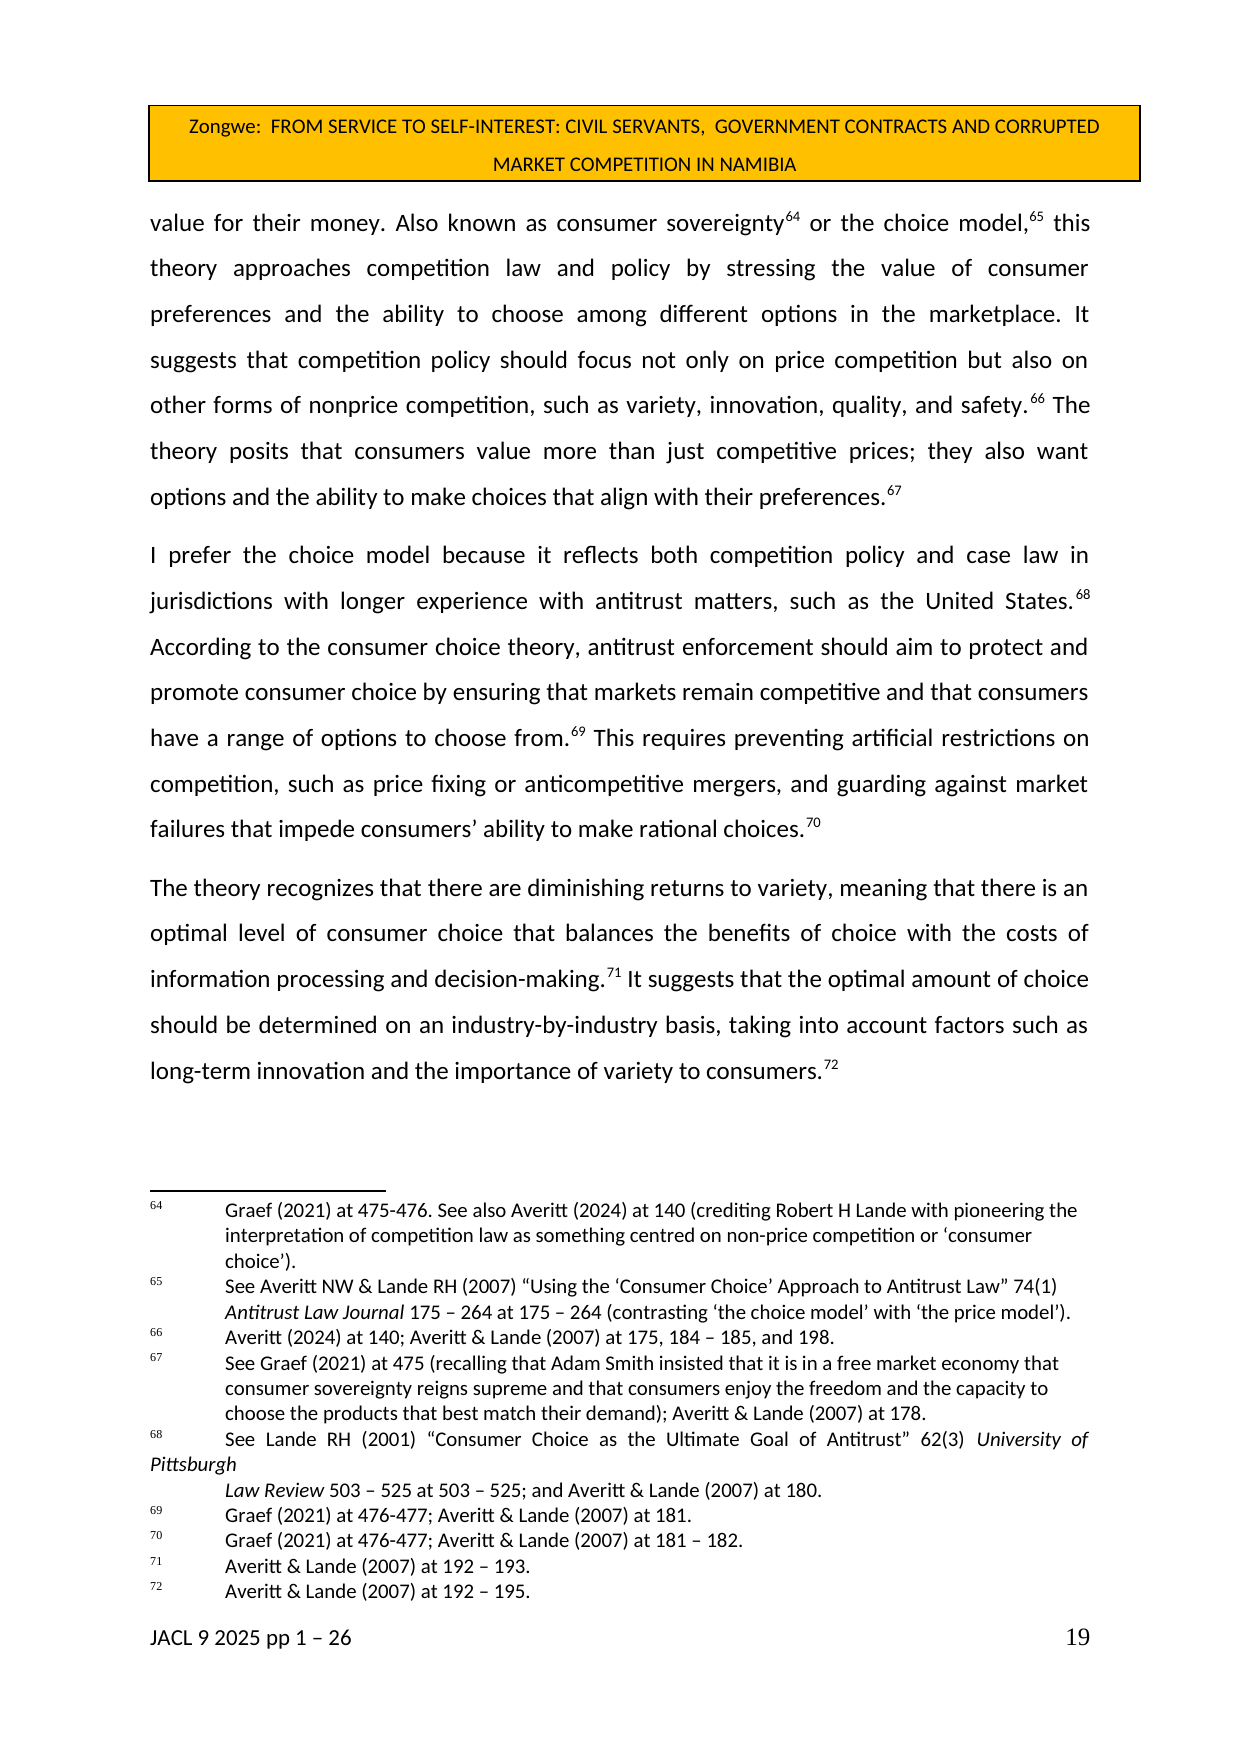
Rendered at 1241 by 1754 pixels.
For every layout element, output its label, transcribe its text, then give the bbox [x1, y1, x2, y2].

text The theory recognizes that there are diminishing returns to variety, meaning that there is an optimal level of consumer choice that balances the benefits of choice with the costs of information processing and decision-making. It suggests that the optimal amount of choice should be determined on an industry-by-industry basis, taking into account factors such as long-term innovation and the importance of variety to consumers. [150, 872, 1090, 1085]
text I prefer the choice model because it reflects both competition policy and case law in jurisdictions with longer experience with antitrust matters, such as the United States. According to the consumer choice theory, antitrust enforcement should aim to protect and promote consumer choice by ensuring that markets remain competitive and that consumers have a range of options to choose from. This requires preventing artificial restrictions on competition, such as price fixing or anticompetitive mergers, and guarding against market failures that impede consumers’ ability to make rational choices. [150, 539, 1090, 844]
text At its heart, consumer choice theory argues that consumers benefit the most in a competitive environment where they can freely choose among multiple options. This competition drives innovation, efficiency, and, crucially, offers the consumer the best value for their money. Also known as consumer sovereignty or the choice model, this theory approaches competition law and policy by stressing the value of consumer preferences and the ability to choose among different options in the marketplace. It suggests that competition policy should focus not only on price competition but also on other forms of nonprice competition, such as variety, innovation, quality, and safety. The theory posits that consumers value more than just competitive prices; they also want options and the ability to make choices that align with their preferences. [150, 150, 1090, 512]
